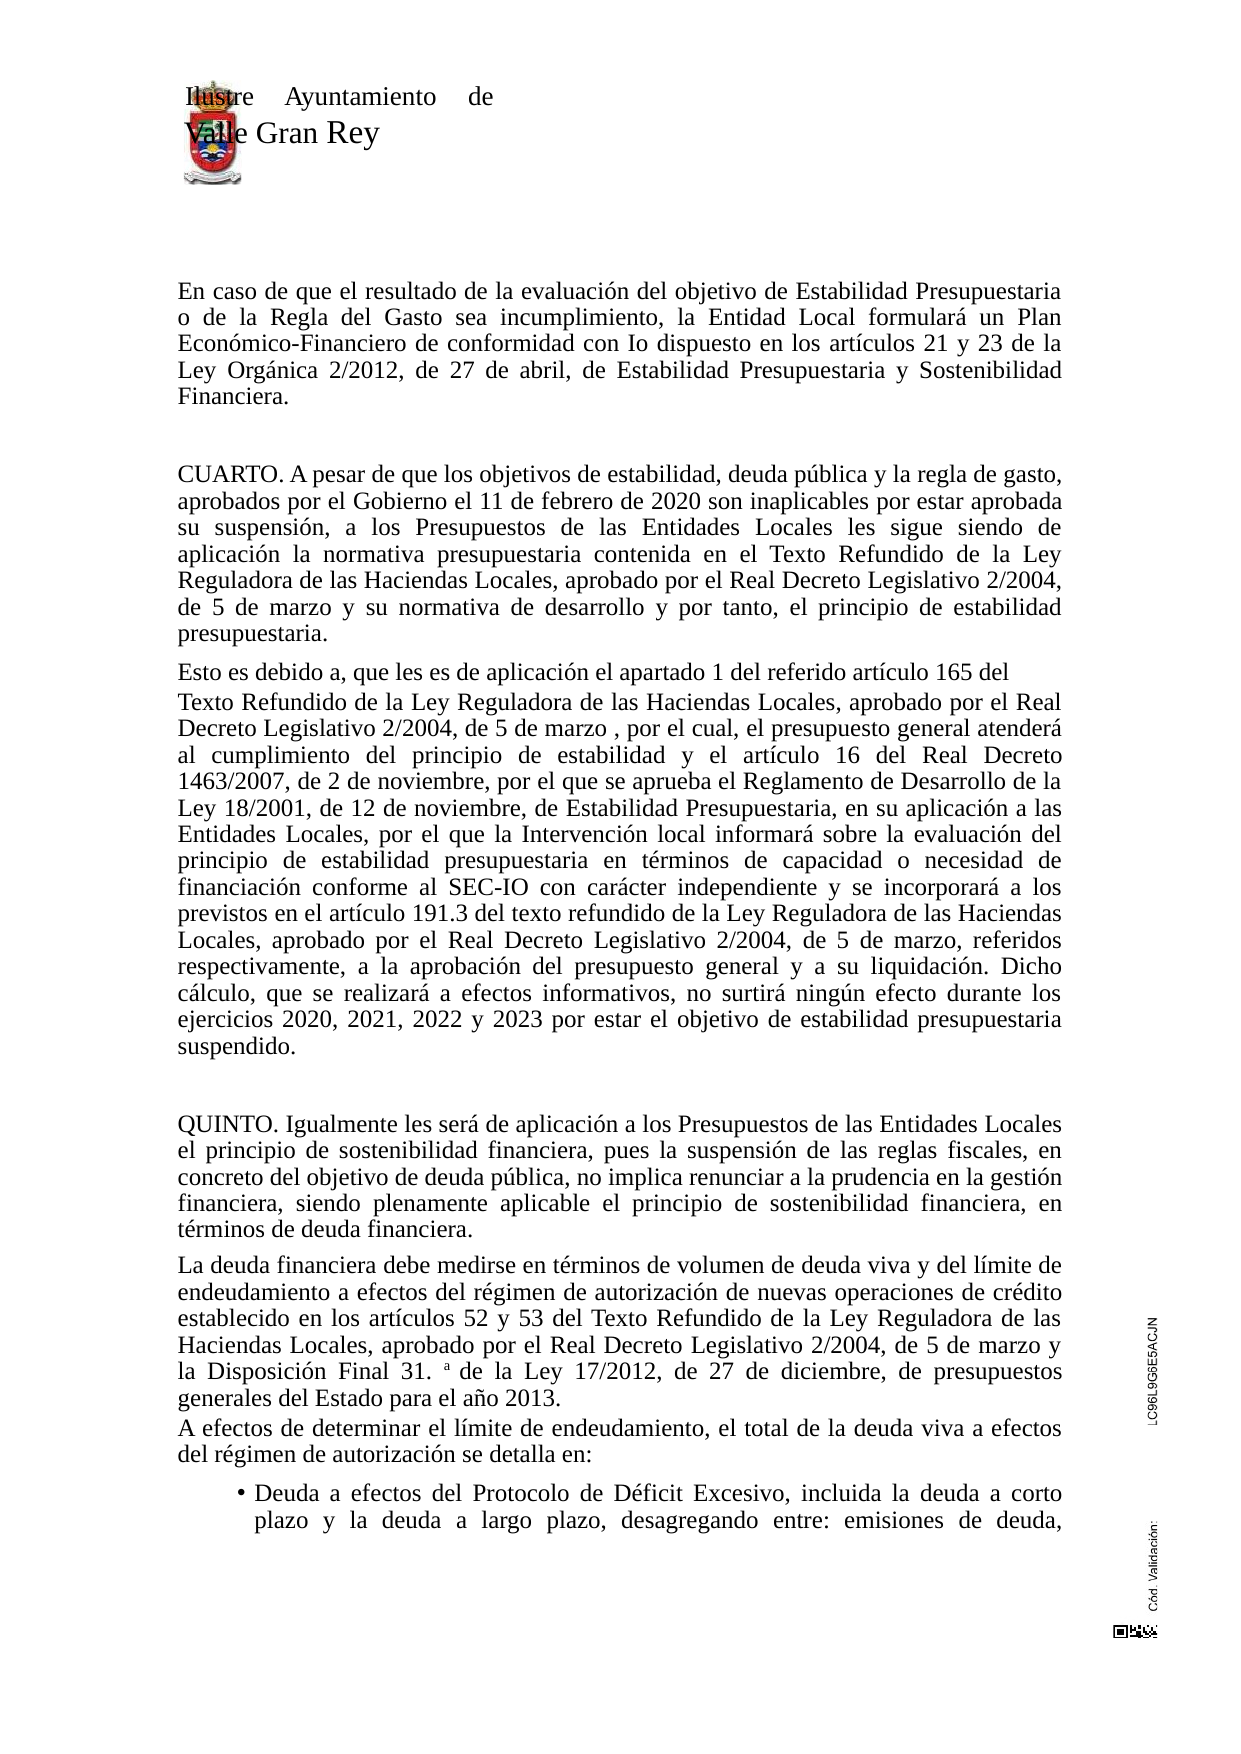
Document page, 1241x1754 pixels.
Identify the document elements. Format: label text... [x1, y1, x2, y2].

text En caso de que el resultado de la evaluación del objetivo de Estabilidad Presupuestaria o de la Regla del Gasto sea incumplimiento, la Entidad Local formulará un Plan Económico-Financiero de conformidad con Io dispuesto en los artículos 21 y 23 de la Ley Orgánica 2/2012, de 27 de abril, de Estabilidad Presupuestaria y Sostenibilidad Financiera. [177, 278, 1063, 410]
text A efectos de determinar el límite de endeudamiento, el total de la deuda viva a efectos del régimen de autorización se detalla en: [177, 1415, 1063, 1468]
text QUINTO. Igualmente les será de aplicación a los Presupuestos de las Entidades Locales el principio de sostenibilidad financiera, pues la suspensión de las reglas fiscales, en concreto del objetivo de deuda pública, no implica renunciar a la prudencia en la gestión financiera, siendo plenamente aplicable el principio de sostenibilidad financiera, en términos de deuda financiera. [177, 1111, 1063, 1243]
text La deuda financiera debe medirse en términos de volumen de deuda viva y del límite de endeudamiento a efectos del régimen de autorización de nuevas operaciones de crédito establecido en los artículos 52 y 53 del Texto Refundido de la Ley Reguladora de las Haciendas Locales, aprobado por el Real Decreto Legislativo 2/2004, de 5 de marzo y la Disposición Final 31. a de la Ley 17/2012, de 27 de diciembre, de presupuestos generales del Estado para el año 2013. [177, 1253, 1063, 1412]
picture [1113, 1521, 1158, 1638]
picture [1147, 1318, 1158, 1425]
picture [183, 80, 242, 185]
text CUARTO. A pesar de que los objetivos de estabilidad, deuda pública y la regla de gasto, aprobados por el Gobierno el 11 de febrero de 2020 son inaplicables por estar aprobada su suspensión, a los Presupuestos de las Entidades Locales les sigue siendo de aplicación la normativa presupuestaria contenida en el Texto Refundido de la Ley Reguladora de las Haciendas Locales, aprobado por el Real Decreto Legislativo 2/2004, de 5 de marzo y su normativa de desarrollo y por tanto, el principio de estabilidad presupuestaria. [177, 462, 1063, 647]
text Texto Refundido de la Ley Reguladora de las Haciendas Locales, aprobado por el Real Decreto Legislativo 2/2004, de 5 de marzo , por el cual, el presupuesto general atenderá al cumplimiento del principio de estabilidad y el artículo 16 del Real Decreto 1463/2007, de 2 de noviembre, por el que se aprueba el Reglamento de Desarrollo de la Ley 18/2001, de 12 de noviembre, de Estabilidad Presupuestaria, en su aplicación a las Entidades Locales, por el que la Intervención local informará sobre la evaluación del principio de estabilidad presupuestaria en términos de capacidad o necesidad de financiación conforme al SEC-IO con carácter independiente y se incorporará a los previstos en el artículo 191.3 del texto refundido de la Ley Reguladora de las Haciendas Locales, aprobado por el Real Decreto Legislativo 2/2004, de 5 de marzo, referidos respectivamente, a la aprobación del presupuesto general y a su liquidación. Dicho cálculo, que se realizará a efectos informativos, no surtirá ningún efecto durante los ejercicios 2020, 2021, 2022 y 2023 por estar el objetivo de estabilidad presupuestaria suspendido. [177, 689, 1063, 1059]
text Esto es debido a, que les es de aplicación el apartado 1 del referido artículo 165 del [177, 659, 1063, 686]
